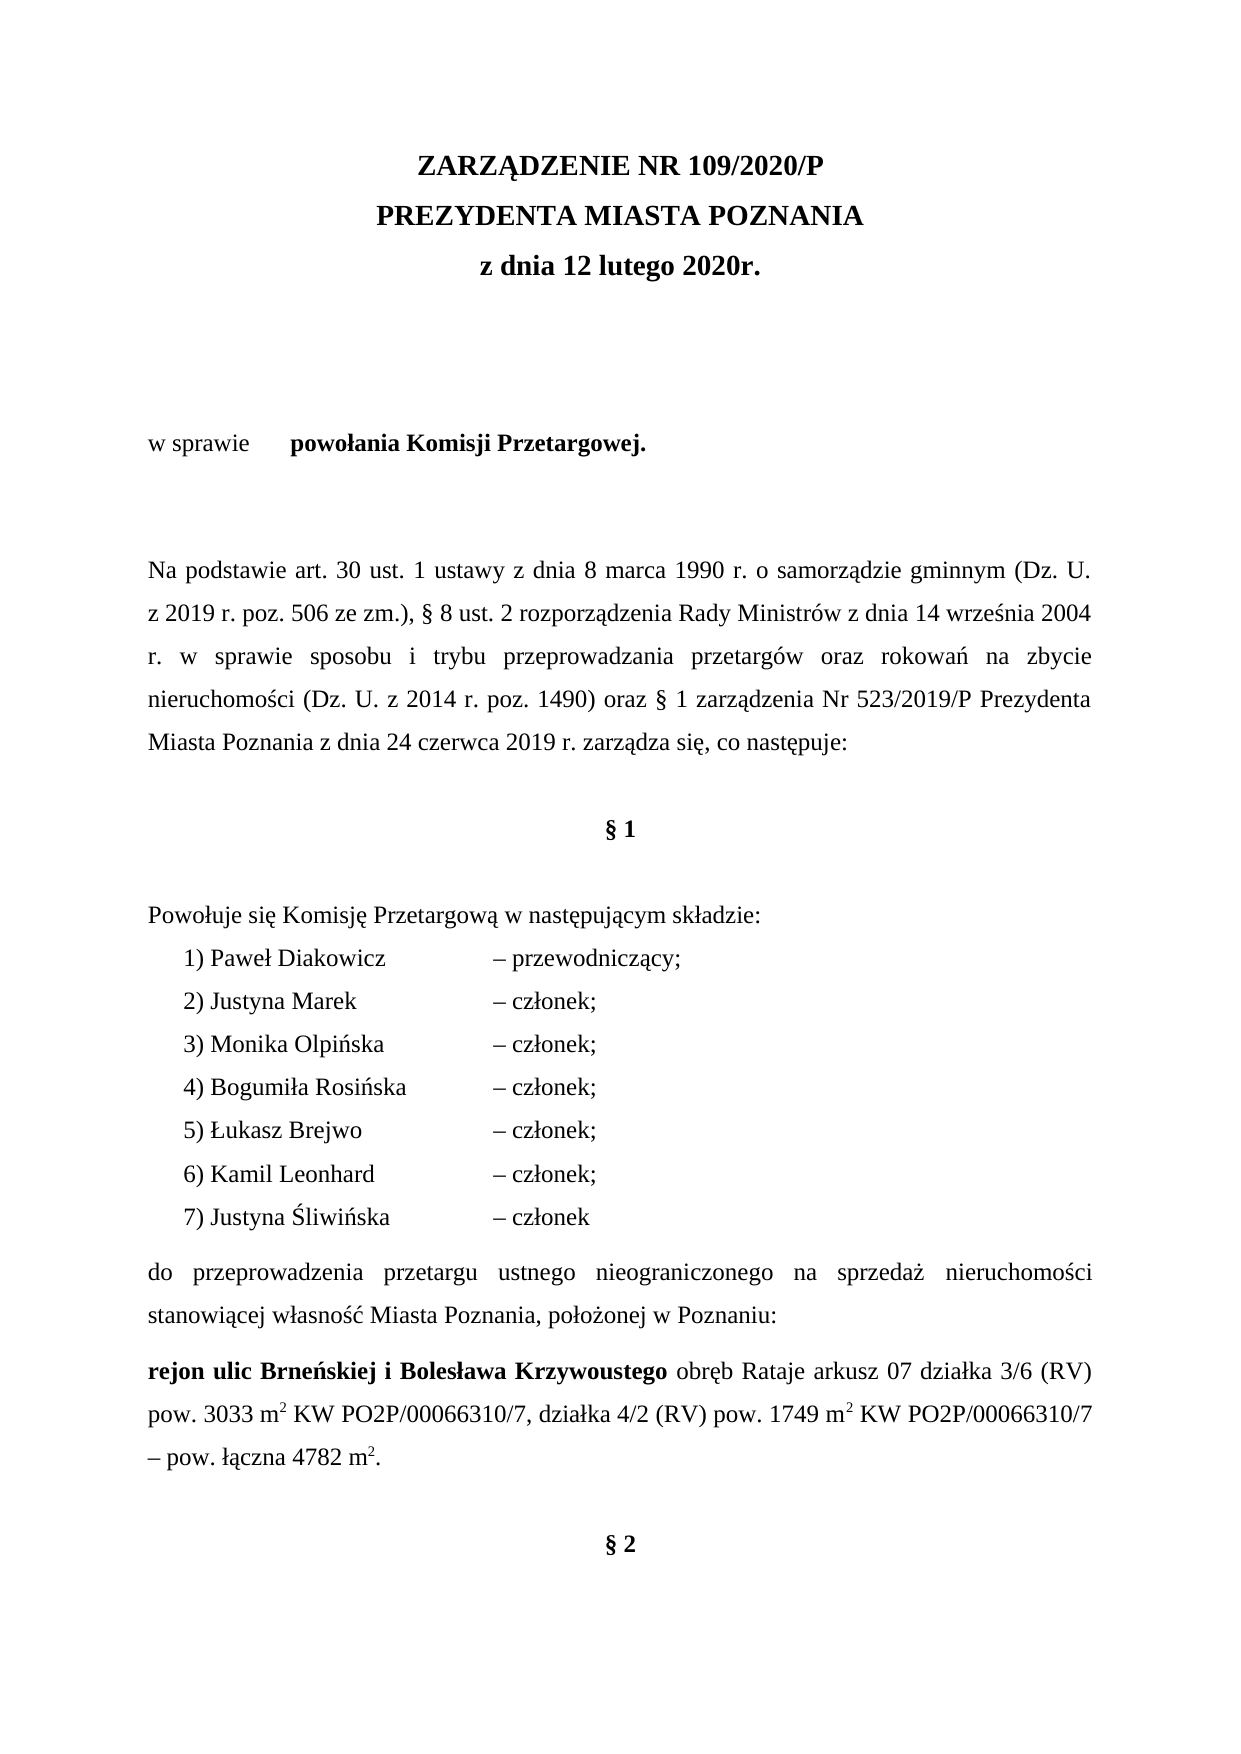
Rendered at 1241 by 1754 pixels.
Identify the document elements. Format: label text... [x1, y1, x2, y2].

text Na podstawie art. 30 ust. 1 ustawy z dnia 8 marca 1990 r. o samorządzie gminnym (Dz. U. z 2019 r. poz. 506 ze zm.), § 8 ust. 2 rozporządzenia Rady Ministrów z dnia 14 września 2004 r. w sprawie sposobu i trybu przeprowadzania przetargów oraz rokowań na zbycie nieruchomości (Dz. U. z 2014 r. poz. 1490) oraz § 1 zarządzenia Nr 523/2019/P Prezydenta Miasta Poznania z dnia 24 czerwca 2019 r. zarządza się, co następuje: [148, 555, 1093, 756]
text Powołuje się Komisję Przetargową w następującym składzie: [148, 900, 1093, 929]
text 1) Paweł Diakowicz – przewodniczący; [183, 943, 1093, 972]
text z dnia 12 lutego 2020r. [148, 248, 1093, 282]
text 4) Bogumiła Rosińska – członek; [183, 1072, 1093, 1101]
subtitle ZARZĄDZENIE NR [148, 148, 1093, 181]
text § 1 [148, 814, 1093, 842]
text rejon ulic Brneńskiej i Bolesława Krzywoustego obręb Rataje arkusz 07 działka 3/6 (RV) pow. 3033 m2 KW PO2P/00066310/7, działka 4/2 (RV) pow. 1749 m2 KW PO2P/00066310/7 – pow. łączna 4782 m2. [148, 1356, 1093, 1471]
table_header w sprawie [136, 428, 279, 469]
text 6) Kamil Leonhard – członek; [183, 1159, 1093, 1187]
text 3) Monika Olpińska – członek; [183, 1029, 1093, 1058]
subtitle PREZYDENTA MIASTA POZNANIA [148, 198, 1093, 231]
text § 2 [148, 1529, 1093, 1557]
text 5) Łukasz Brejwo – członek; [183, 1116, 1093, 1144]
table_header powołania Komisji Przetargowej. [279, 428, 1104, 469]
text 7) Justyna Śliwińska – członek [183, 1202, 1093, 1231]
text do przeprowadzenia przetargu ustnego nieograniczonego na sprzedaż nieruchomości stanowiącej własność Miasta Poznania, położonej w Poznaniu: [148, 1257, 1093, 1329]
text 2) Justyna Marek – członek; [183, 986, 1093, 1015]
